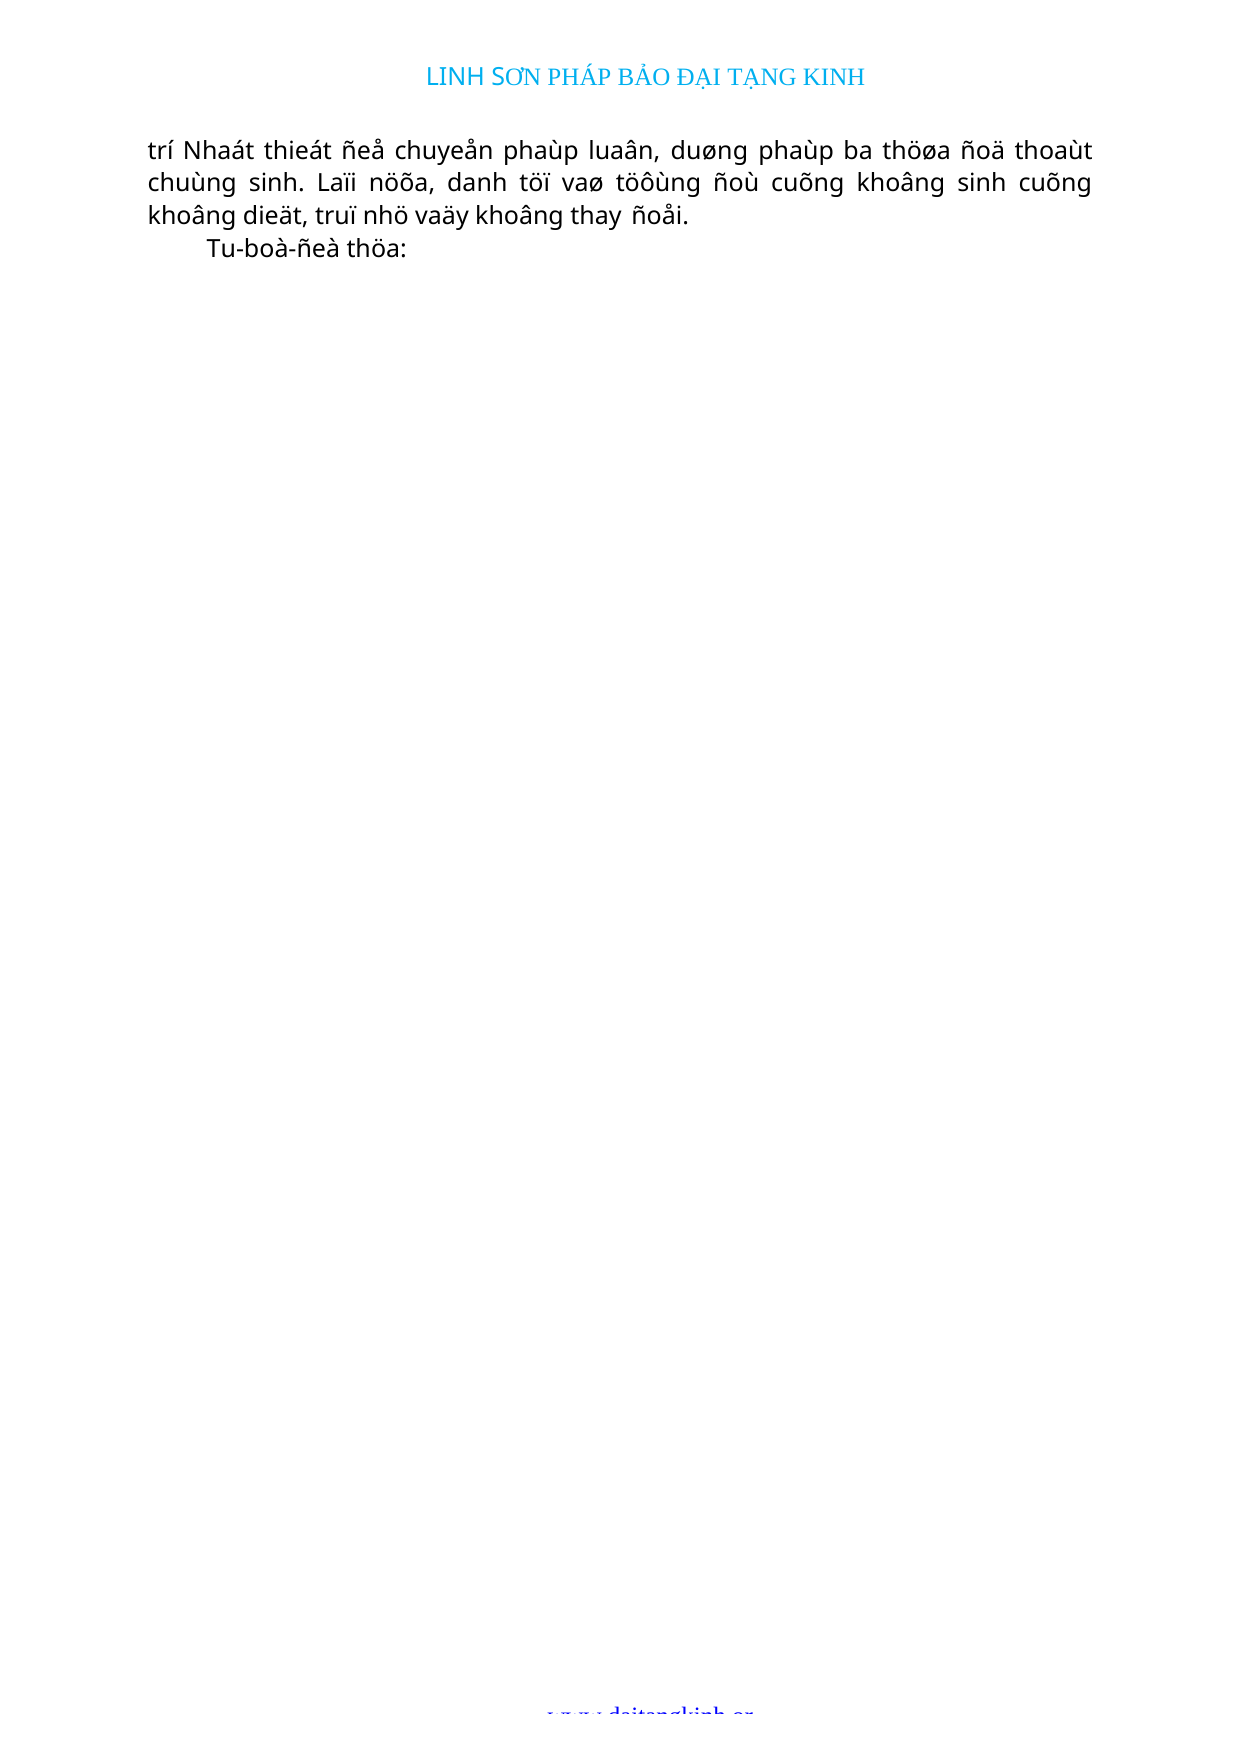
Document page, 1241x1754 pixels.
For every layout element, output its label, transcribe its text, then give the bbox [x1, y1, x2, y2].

text Tu-boà-ñeà thöa: [206, 231, 1105, 264]
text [147, 133, 1093, 231]
